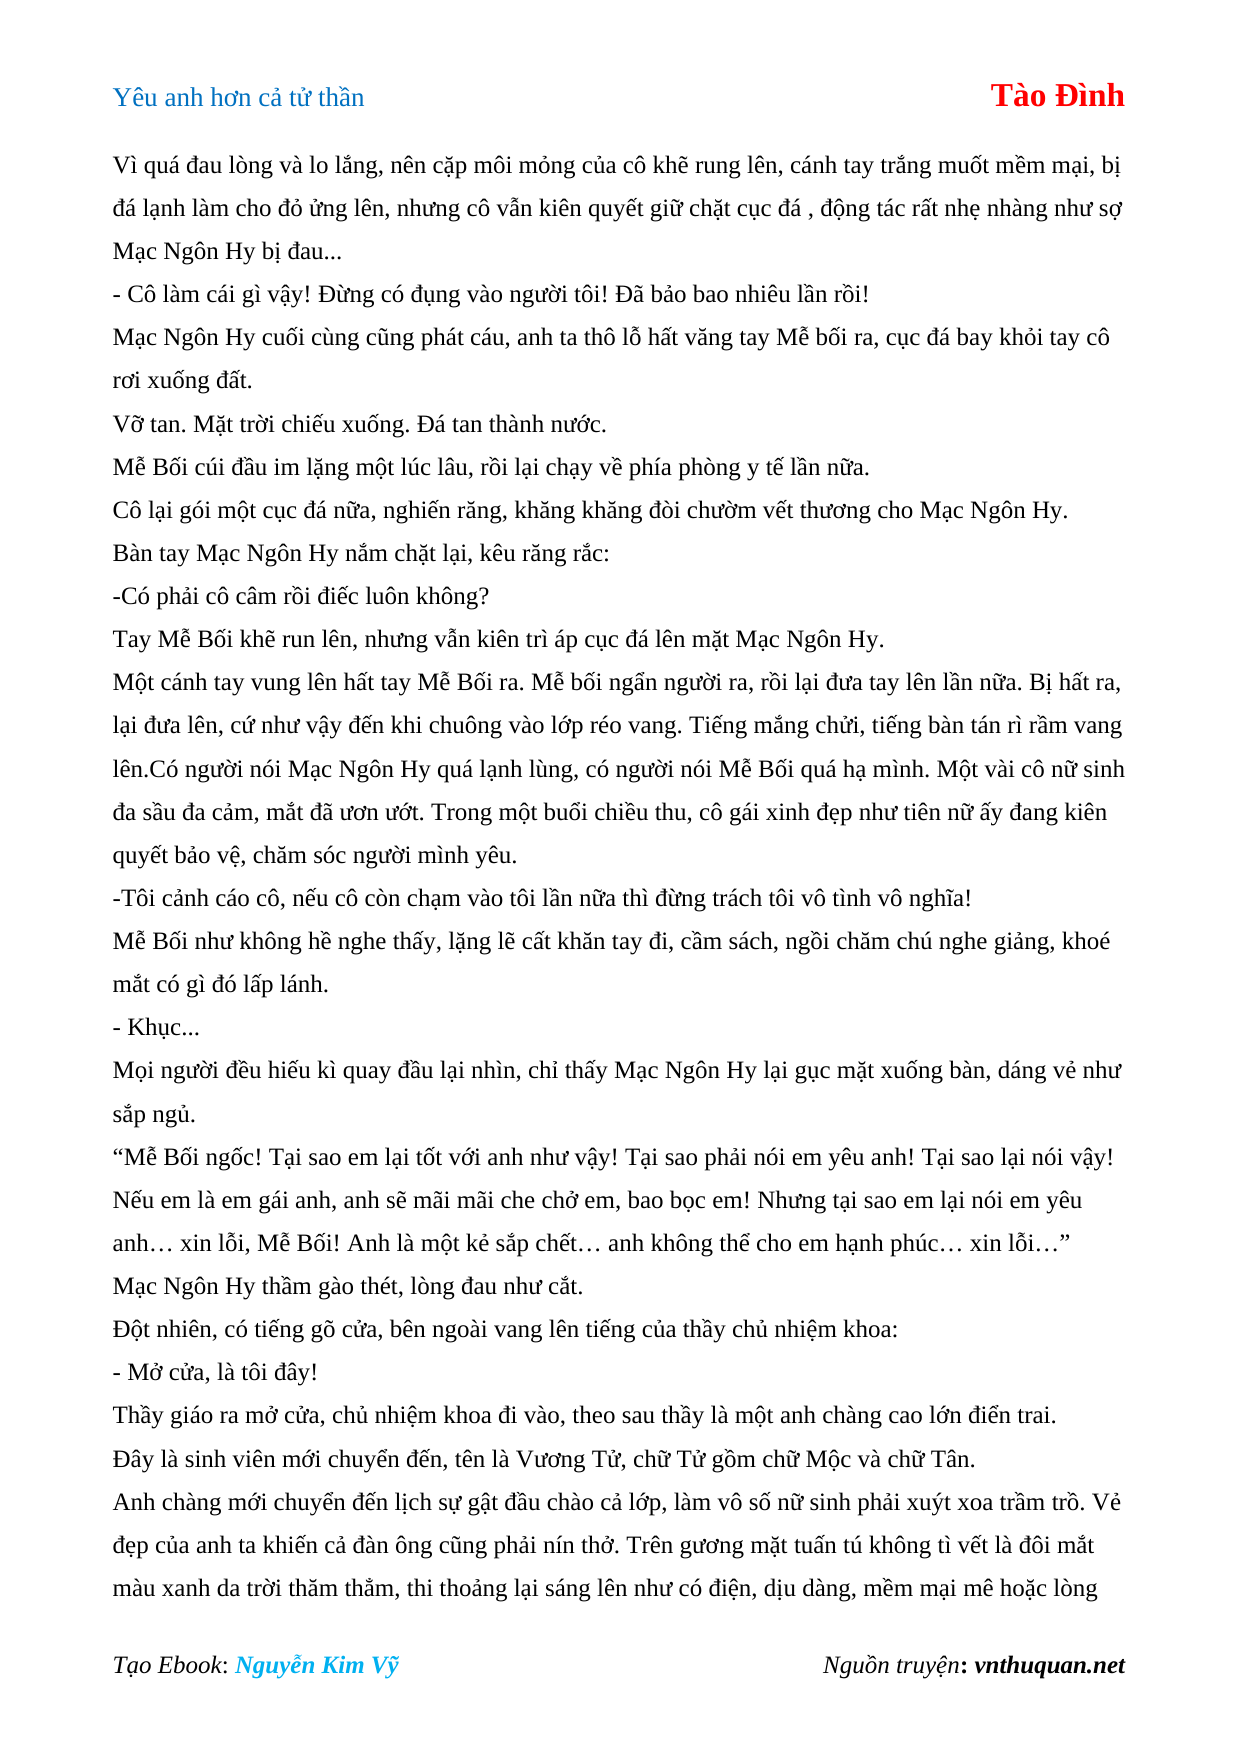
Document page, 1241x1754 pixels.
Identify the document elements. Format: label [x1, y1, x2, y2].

text [112, 150, 1128, 1602]
